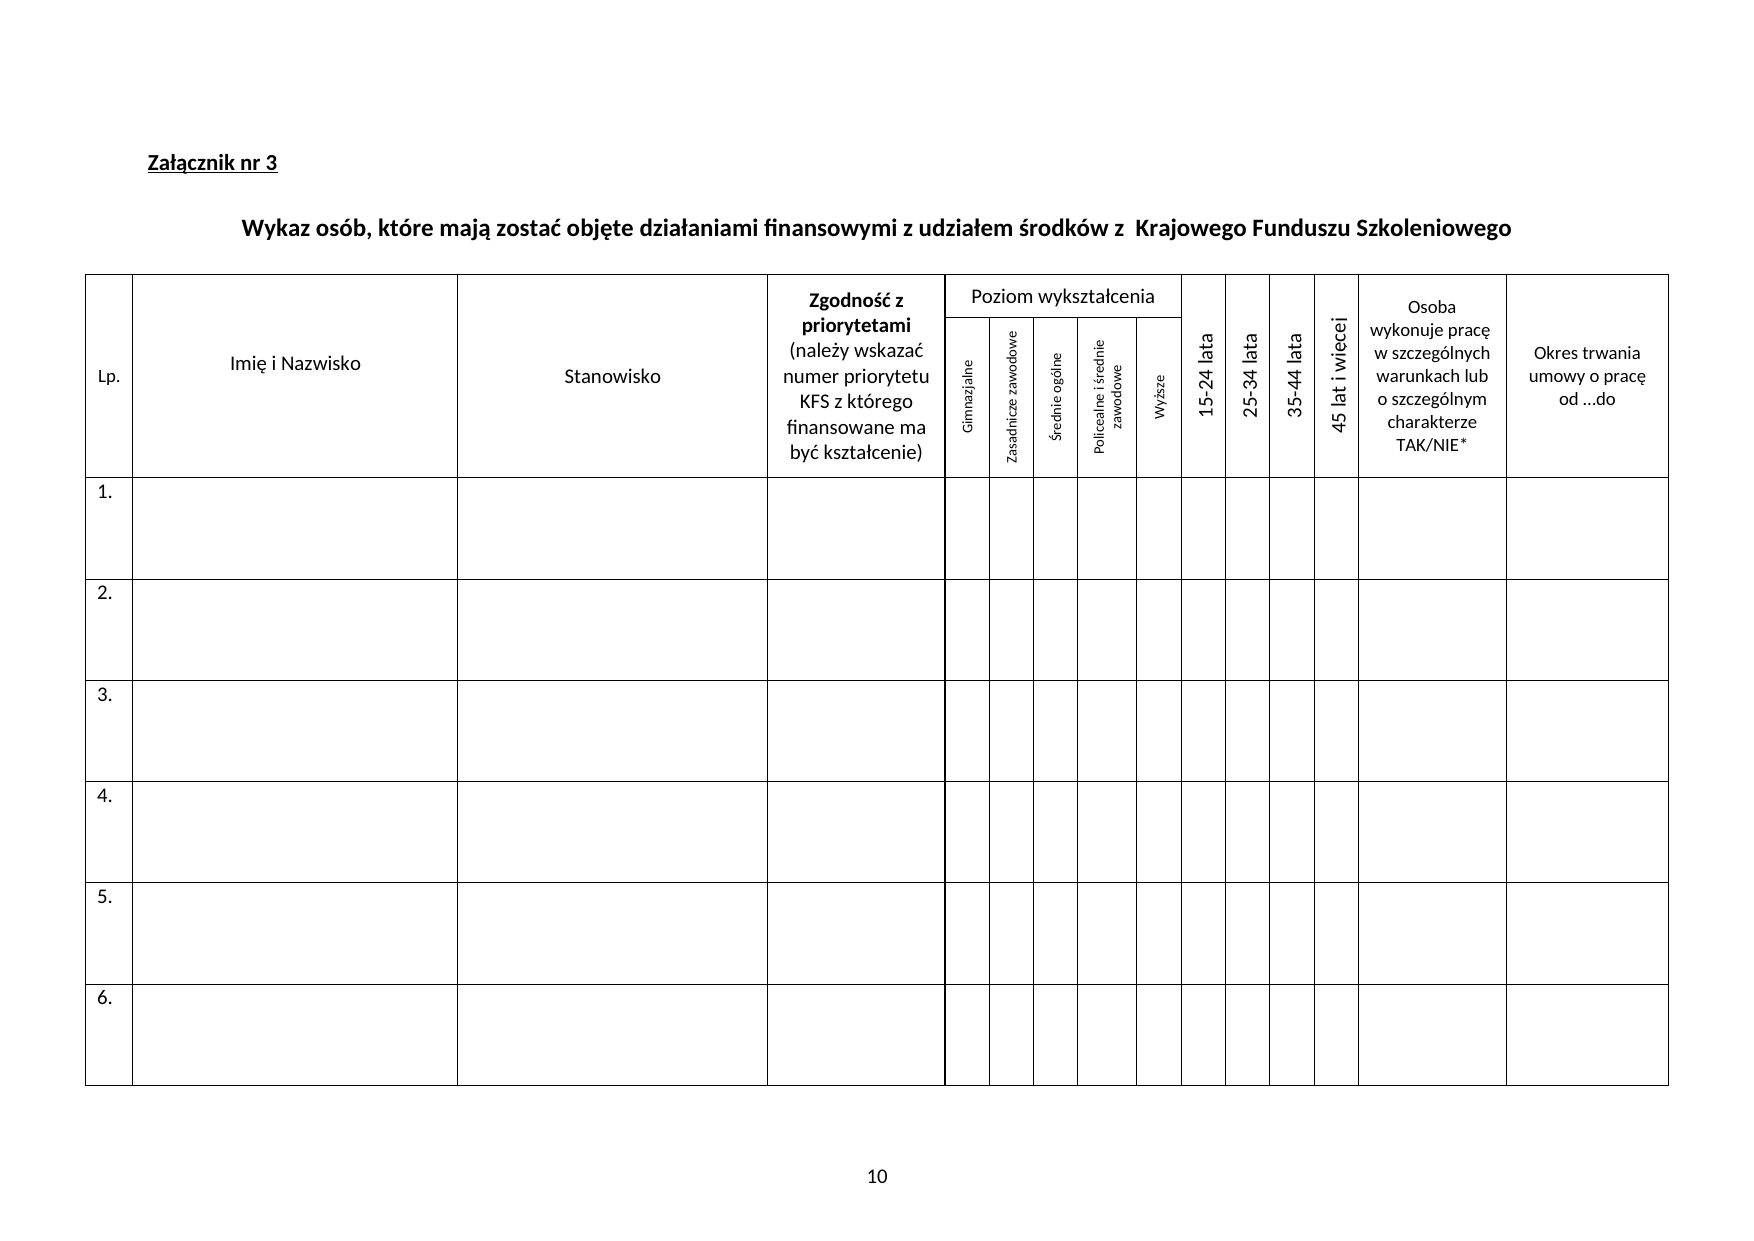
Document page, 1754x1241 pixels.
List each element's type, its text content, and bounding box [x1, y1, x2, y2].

table_cell [1137, 782, 1181, 882]
table_cell [1226, 478, 1269, 578]
table_cell [1315, 478, 1358, 578]
table_cell [768, 782, 944, 882]
table_cell [1078, 681, 1136, 781]
table_header 15-24 lata [1182, 275, 1225, 477]
table_cell [1507, 580, 1668, 680]
text Wykaz osób, które mają zostać objęte działaniami finansowymi z udziałem środków z Krajowego Funduszu Szkoleniowego [148, 212, 1606, 243]
table_header 25-34 lata [1226, 275, 1269, 477]
table_cell [133, 782, 457, 882]
table_cell [946, 580, 989, 680]
table_cell [1078, 782, 1136, 882]
table_header Imię i Nazwisko [133, 275, 457, 477]
table_cell [1507, 985, 1668, 1085]
table_cell [768, 580, 944, 680]
table_cell [1359, 985, 1506, 1085]
table_cell [768, 985, 944, 1085]
table_cell [1078, 985, 1136, 1085]
table_cell Wyższe [1137, 318, 1181, 477]
table_cell [1270, 681, 1314, 781]
table_cell [1315, 985, 1358, 1085]
table_cell [1137, 478, 1181, 578]
table_cell [86, 985, 132, 1085]
table_cell [1078, 580, 1136, 680]
table_cell [458, 985, 767, 1085]
table_cell [1182, 985, 1225, 1085]
table_cell [86, 580, 132, 680]
table_cell [1226, 681, 1269, 781]
table_cell [990, 681, 1033, 781]
table_cell [1226, 985, 1269, 1085]
table_cell [1270, 985, 1314, 1085]
table_cell [458, 883, 767, 983]
table_cell [990, 883, 1033, 983]
table_cell [1507, 478, 1668, 578]
table_cell [86, 478, 132, 578]
table_header Lp. [86, 275, 132, 477]
table_header 35-44 lata [1270, 275, 1314, 477]
table_cell [458, 782, 767, 882]
table_cell [1270, 883, 1314, 983]
table_cell [1137, 681, 1181, 781]
table_header Zgodność z priorytetami (należy wskazać numer priorytetu KFS z którego finansowane ma być kształcenie) [768, 275, 944, 477]
table_cell [1315, 681, 1358, 781]
table_cell [86, 782, 132, 882]
table_cell [946, 681, 989, 781]
table_cell [1137, 985, 1181, 1085]
table_header Poziom wykształcenia [946, 275, 1181, 317]
table_cell [768, 883, 944, 983]
table_cell [1078, 883, 1136, 983]
table_cell [133, 985, 457, 1085]
table_cell [1034, 782, 1077, 882]
table_cell [1270, 580, 1314, 680]
table_header 45 lat i więcej [1315, 275, 1358, 477]
table_cell [1182, 782, 1225, 882]
table_cell [946, 478, 989, 578]
table_header Stanowisko [458, 275, 767, 477]
table_cell [1182, 681, 1225, 781]
table_cell Policealne i średnie zawodowe [1078, 318, 1136, 477]
table_cell [946, 883, 989, 983]
table_cell [990, 782, 1033, 882]
table_cell [990, 985, 1033, 1085]
table_cell [1182, 580, 1225, 680]
table_cell [1034, 580, 1077, 680]
table_cell Średnie ogólne [1034, 318, 1077, 477]
table_cell [1315, 782, 1358, 882]
table_cell [86, 681, 132, 781]
table_cell [990, 478, 1033, 578]
table_cell [133, 883, 457, 983]
table_cell [1034, 681, 1077, 781]
table_cell [133, 478, 457, 578]
table_cell [990, 580, 1033, 680]
table_cell [458, 681, 767, 781]
table_cell [133, 580, 457, 680]
table_cell [1359, 782, 1506, 882]
table_cell [1137, 580, 1181, 680]
table_cell [1034, 985, 1077, 1085]
table_cell [458, 478, 767, 578]
table_cell [1507, 883, 1668, 983]
table_cell [1270, 782, 1314, 882]
table_cell [1226, 883, 1269, 983]
table_cell [1270, 478, 1314, 578]
table_cell [86, 883, 132, 983]
table_cell [1359, 580, 1506, 680]
table_cell [1359, 681, 1506, 781]
table_cell [1507, 681, 1668, 781]
table_cell [1359, 883, 1506, 983]
table_cell [1359, 478, 1506, 578]
table_header Okres trwania umowy o pracę od …do [1507, 275, 1668, 477]
table_cell [1182, 883, 1225, 983]
table_cell [1315, 580, 1358, 680]
table_cell [768, 681, 944, 781]
table_cell [1226, 782, 1269, 882]
table_cell [946, 782, 989, 882]
table_cell [1137, 883, 1181, 983]
table_cell [1078, 478, 1136, 578]
table_cell Gimnazjalne [946, 318, 989, 477]
table_cell [1226, 580, 1269, 680]
table_cell [1034, 478, 1077, 578]
table_cell [133, 681, 457, 781]
table_cell [1315, 883, 1358, 983]
table_cell [946, 985, 989, 1085]
table_cell [768, 478, 944, 578]
table_cell [1507, 782, 1668, 882]
table_cell [1182, 478, 1225, 578]
text Załącznik nr 3 [148, 148, 1606, 176]
table_cell [458, 580, 767, 680]
table_cell Zasadnicze zawodowe [990, 318, 1033, 477]
table_cell [1034, 883, 1077, 983]
table_header Osoba wykonuje pracę w szczególnych warunkach lub o szczególnym charakterze TAK/NIE* [1359, 275, 1506, 477]
